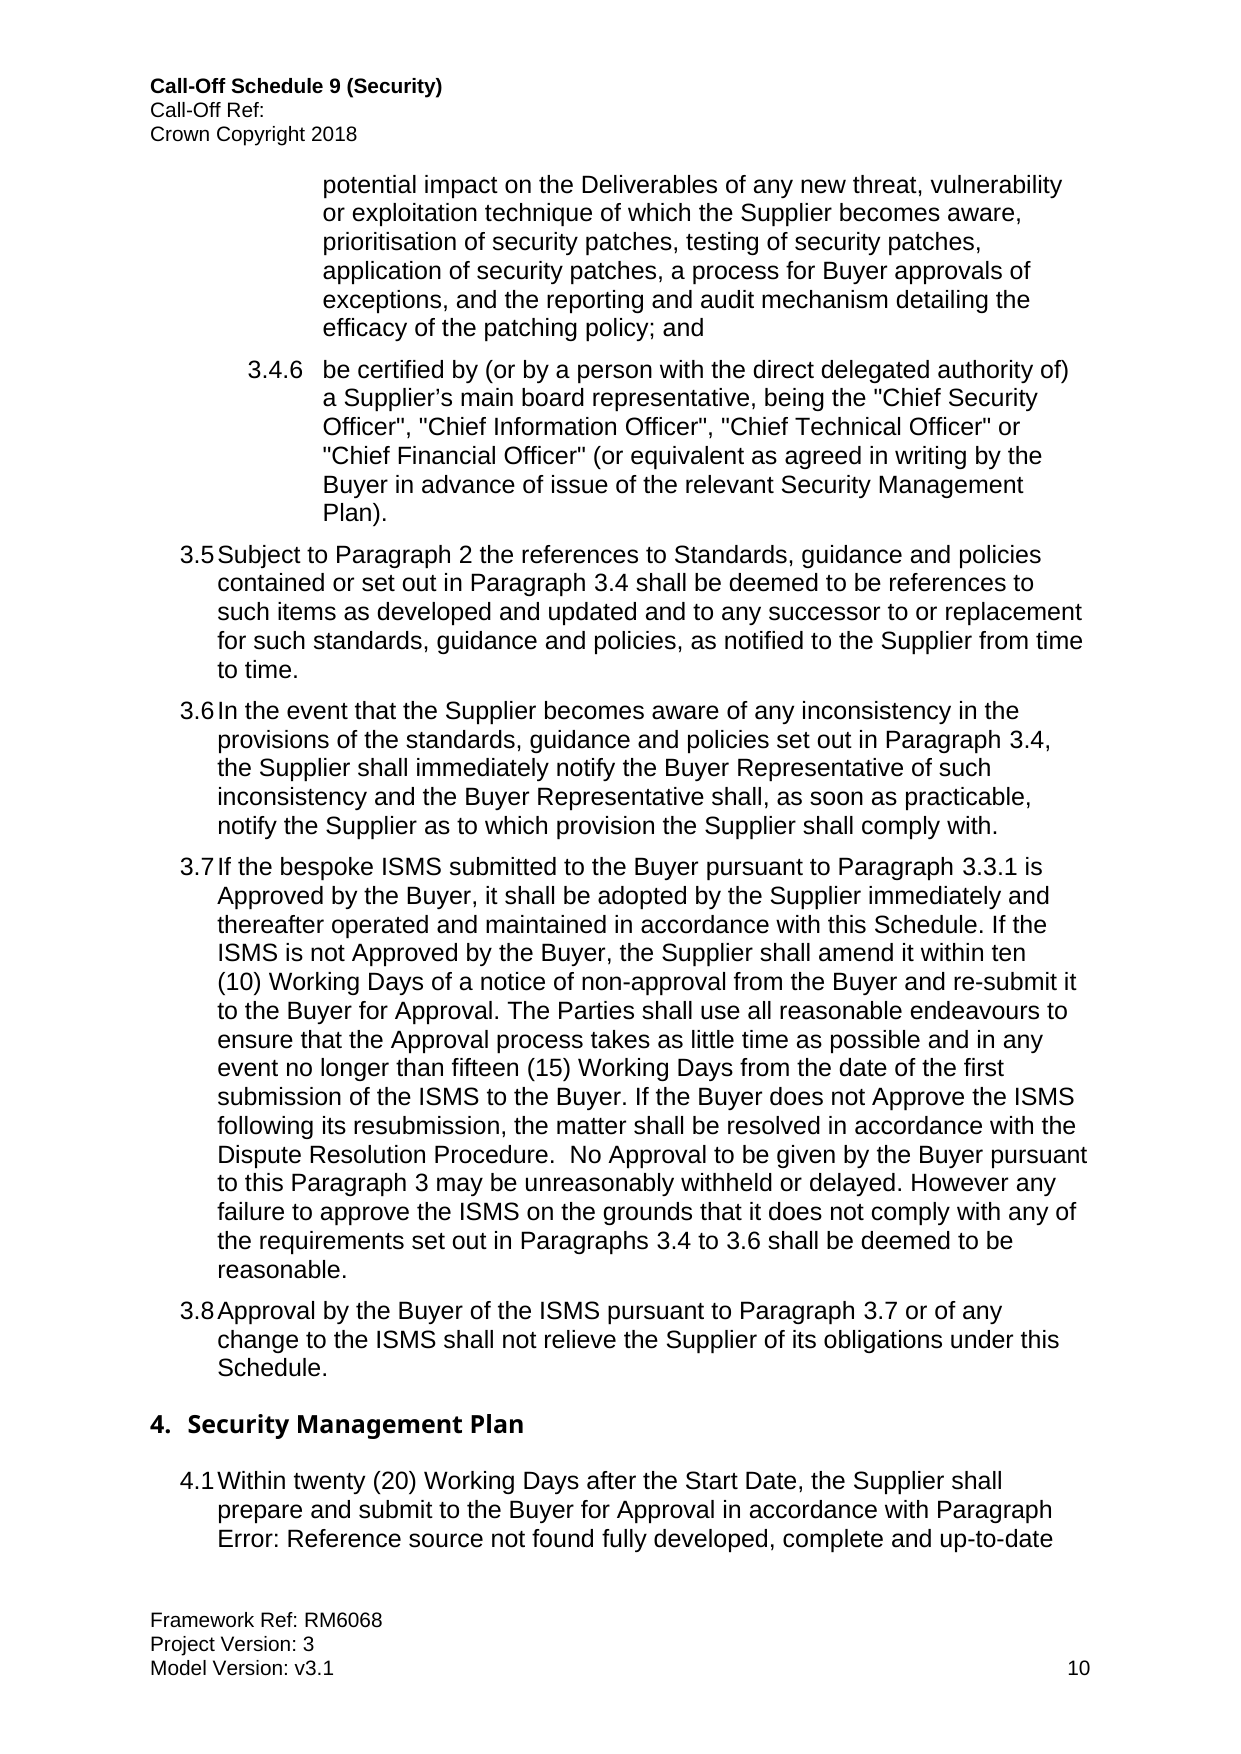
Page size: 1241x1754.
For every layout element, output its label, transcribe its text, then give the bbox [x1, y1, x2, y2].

subtitle Security Management Plan [150, 1407, 1090, 1441]
text be certified by (or by a person with the direct delegated authority of) a Supplier’s main board representative, being the "Chief Security Officer", "Chief Information Officer", "Chief Technical Officer" or "Chief Financial Officer" (or equivalent as agreed in writing by the Buyer in advance of issue of the relevant Security Management Plan). [247, 355, 1090, 527]
text In the event that the Supplier becomes aware of any inconsistency in the provisions of the standards, guidance and policies set out in Paragraph 3.4, the Supplier shall immediately notify the Buyer Representative of such inconsistency and the Buyer Representative shall, as soon as practicable, notify the Supplier as to which provision the Supplier shall comply with. [179, 696, 1090, 840]
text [247, 170, 1090, 342]
text Subject to Paragraph 2 the references to Standards, guidance and policies contained or set out in Paragraph 3.4 shall be deemed to be references to such items as developed and updated and to any successor to or replacement for such standards, guidance and policies, as notified to the Supplier from time to time. [179, 540, 1090, 683]
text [179, 1466, 1090, 1552]
text If the bespoke ISMS submitted to the Buyer pursuant to Paragraph 3.3.1 is Approved by the Buyer, it shall be adopted by the Supplier immediately and thereafter operated and maintained in accordance with this Schedule. If the ISMS is not Approved by the Buyer, the Supplier shall amend it within ten (10) Working Days of a notice of non-approval from the Buyer and re-submit it to the Buyer for Approval. The Parties shall use all reasonable endeavours to ensure that the Approval process takes as little time as possible and in any event no longer than fifteen (15) Working Days from the date of the first submission of the ISMS to the Buyer. If the Buyer does not Approve the ISMS following its resubmission, the matter shall be resolved in accordance with the Dispute Resolution Procedure. No Approval to be given by the Buyer pursuant to this Paragraph 3 may be unreasonably withheld or delayed. However any failure to approve the ISMS on the grounds that it does not comply with any of the requirements set out in Paragraphs 3.4 to 3.6 shall be deemed to be reasonable. [179, 852, 1090, 1283]
text Approval by the Buyer of the ISMS pursuant to Paragraph 3.7 or of any change to the ISMS shall not relieve the Supplier of its obligations under this Schedule. [179, 1296, 1090, 1382]
